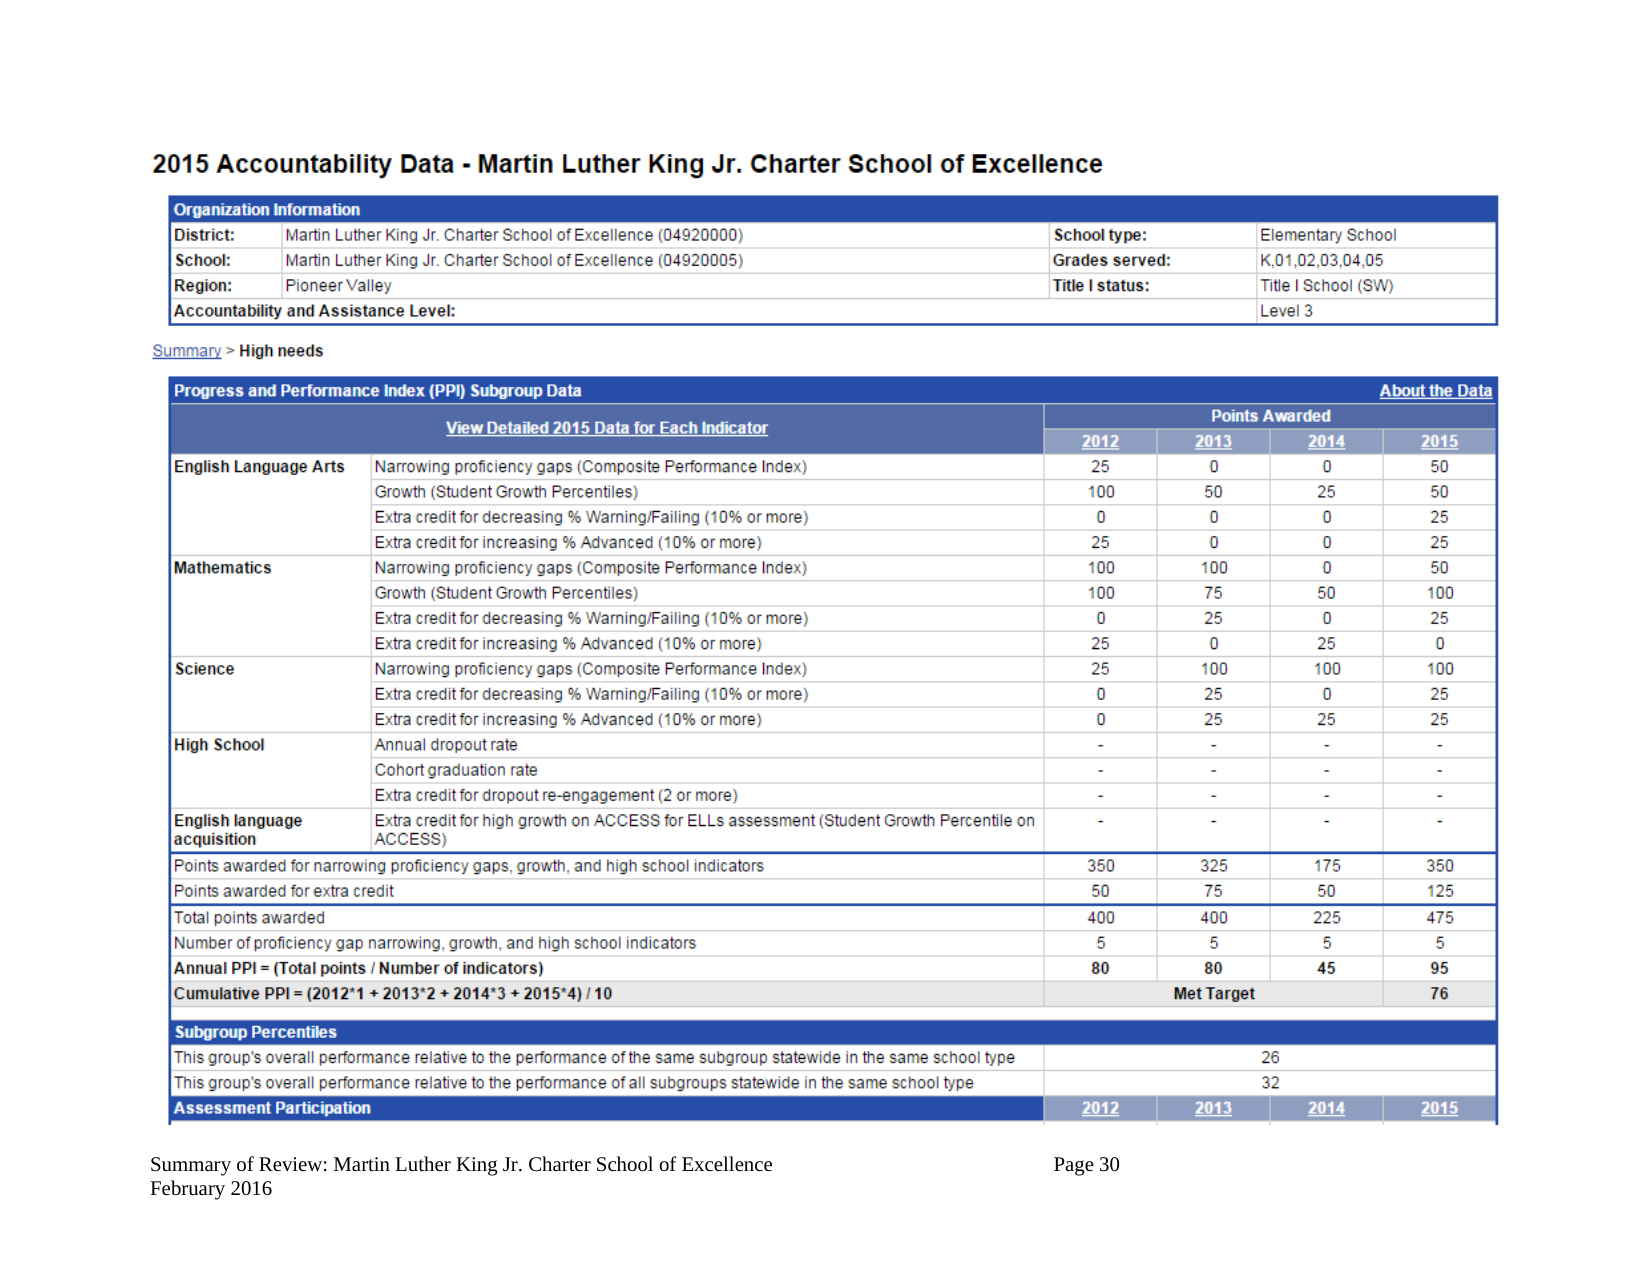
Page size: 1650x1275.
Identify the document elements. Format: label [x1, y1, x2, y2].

picture [150, 150, 1500, 1125]
